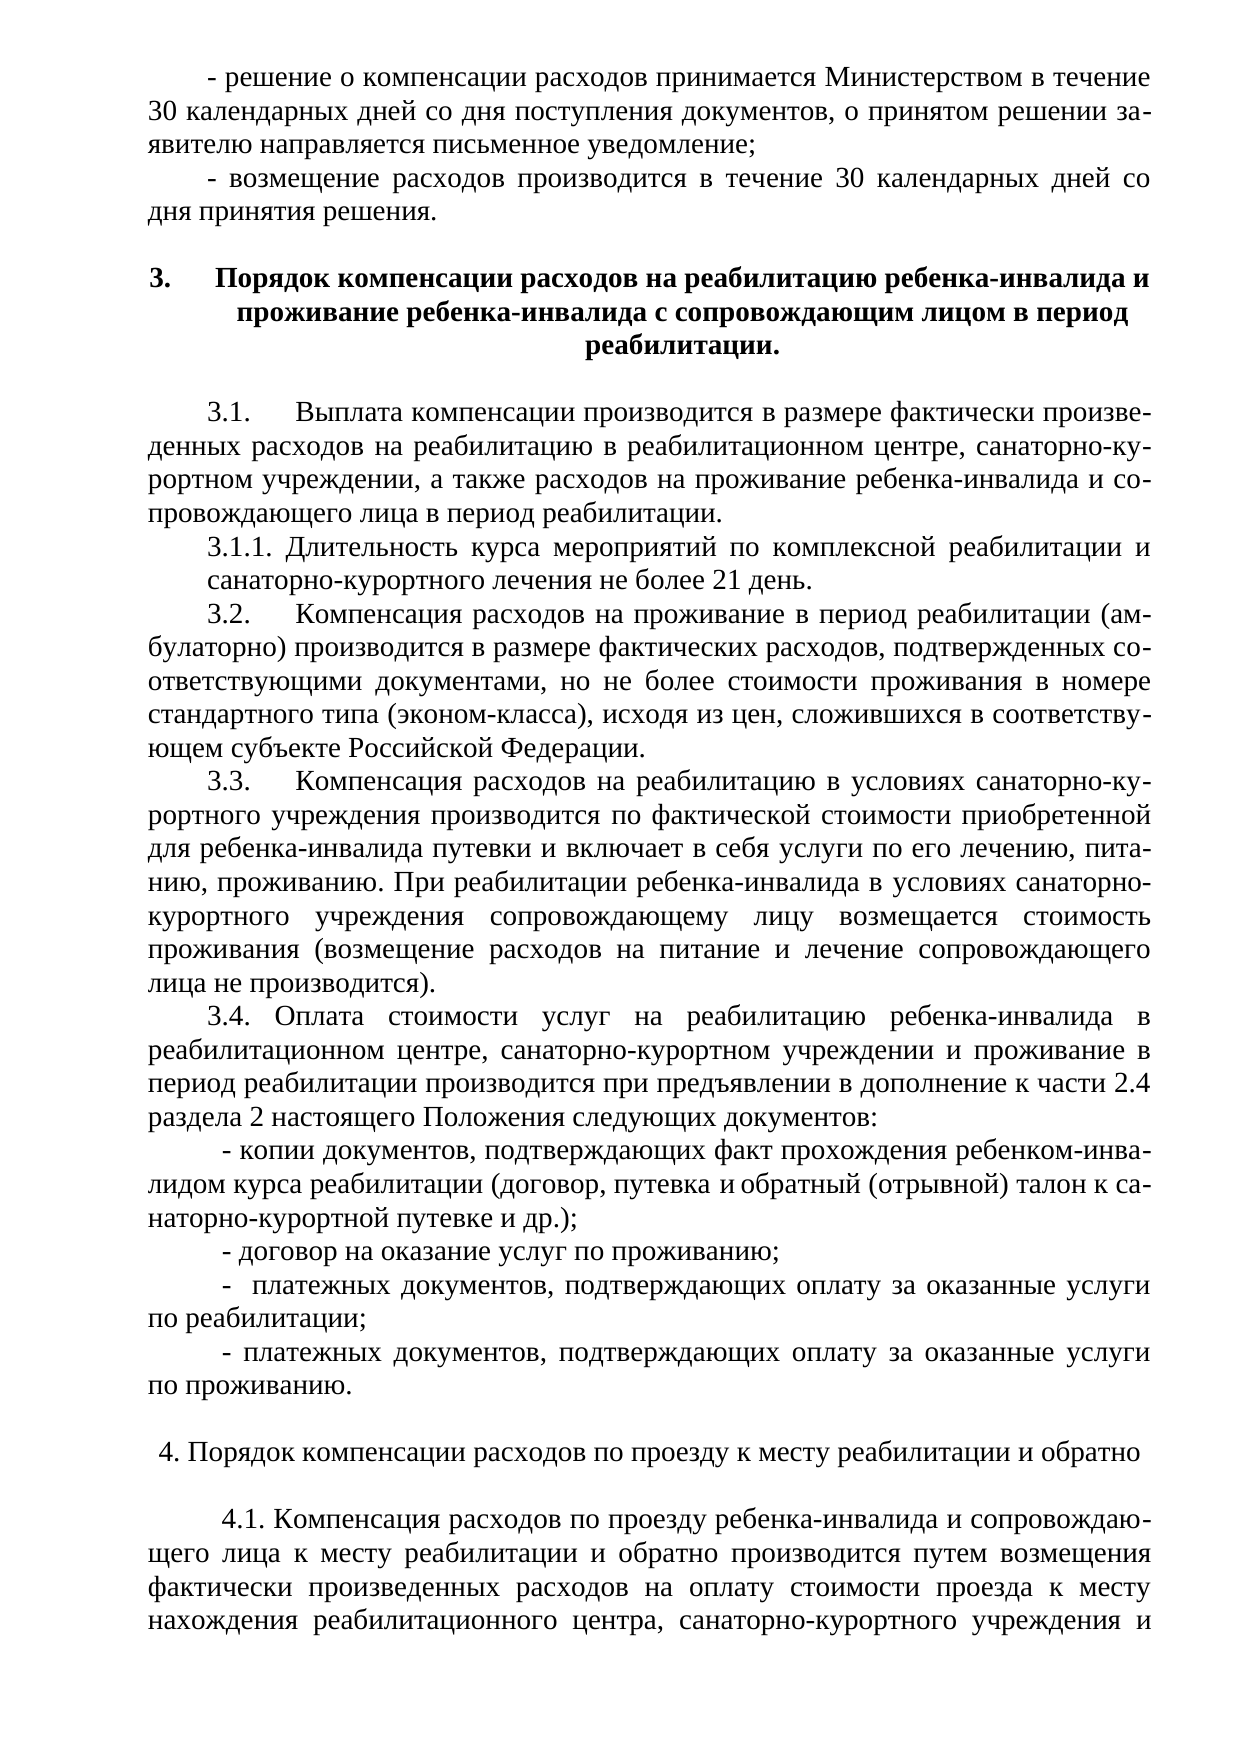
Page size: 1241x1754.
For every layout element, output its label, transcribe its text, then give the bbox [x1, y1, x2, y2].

list Компенсация расходов на проживание в период реабилитации (амбулаторно) производится в размере фактических расходов, подтвержденных соответствующими документами, но не более стоимости проживания в номере стандартного типа (эконом-класса), исходя из цен, сложившихся в соответствующем субъекте Российской Федерации. [148, 596, 1152, 763]
list Порядок компенсации расходов на реабилитацию ребенка-инвалида и проживание ребенка-инвалида с сопровождающим лицом в период реабилитации. [148, 260, 1152, 361]
text - возмещение расходов производится в течение 30 календарных дней со дня принятия решения. [148, 160, 1152, 227]
text 3.4. Оплата стоимости услуг на реабилитацию ребенка-инвалида в реабилитационном центре, санаторно-курортном учреждении и проживание в период реабилитации производится при предъявлении в дополнение к части 2.4 раздела 2 настоящего Положения следующих документов: [148, 998, 1152, 1132]
text - платежных документов, подтверждающих оплату за оказанные услуги по реабилитации; [148, 1267, 1152, 1334]
text - решение о компенсации расходов принимается Министерством в течение 30 календарных дней со дня поступления документов, о принятом решении заявителю направляется письменное уведомление; [148, 59, 1152, 160]
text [148, 1502, 1152, 1636]
text 4. Порядок компенсации расходов по проезду к месту реабилитации и обратно [148, 1434, 1152, 1468]
text - договор на оказание услуг по проживанию; [148, 1233, 1152, 1267]
list Компенсация расходов на реабилитацию в условиях санаторно-курортного учреждения производится по фактической стоимости приобретенной для ребенка-инвалида путевки и включает в себя услуги по его лечению, питанию, проживанию. При реабилитации ребенка-инвалида в условиях санаторно-курортного учреждения сопровождающему лицу возмещается стоимость проживания (возмещение расходов на питание и лечение сопровождающего лица не производится). [148, 763, 1152, 998]
list 3.1.1. Длительность курса мероприятий по комплексной реабилитации и санаторно-курортного лечения не более 21 день. [207, 529, 1152, 596]
text - копии документов, подтверждающих факт прохождения ребенком-инвалидом курса реабилитации (договор, путевка и обратный (отрывной) талон к санаторно-курортной путевке и др.); [148, 1132, 1152, 1233]
text - платежных документов, подтверждающих оплату за оказанные услуги по проживанию. [148, 1334, 1152, 1401]
list Выплата компенсации производится в размере фактически произведенных расходов на реабилитацию в реабилитационном центре, санаторно-курортном учреждении, а также расходов на проживание ребенка-инвалида и сопровождающего лица в период реабилитации. [148, 394, 1152, 529]
